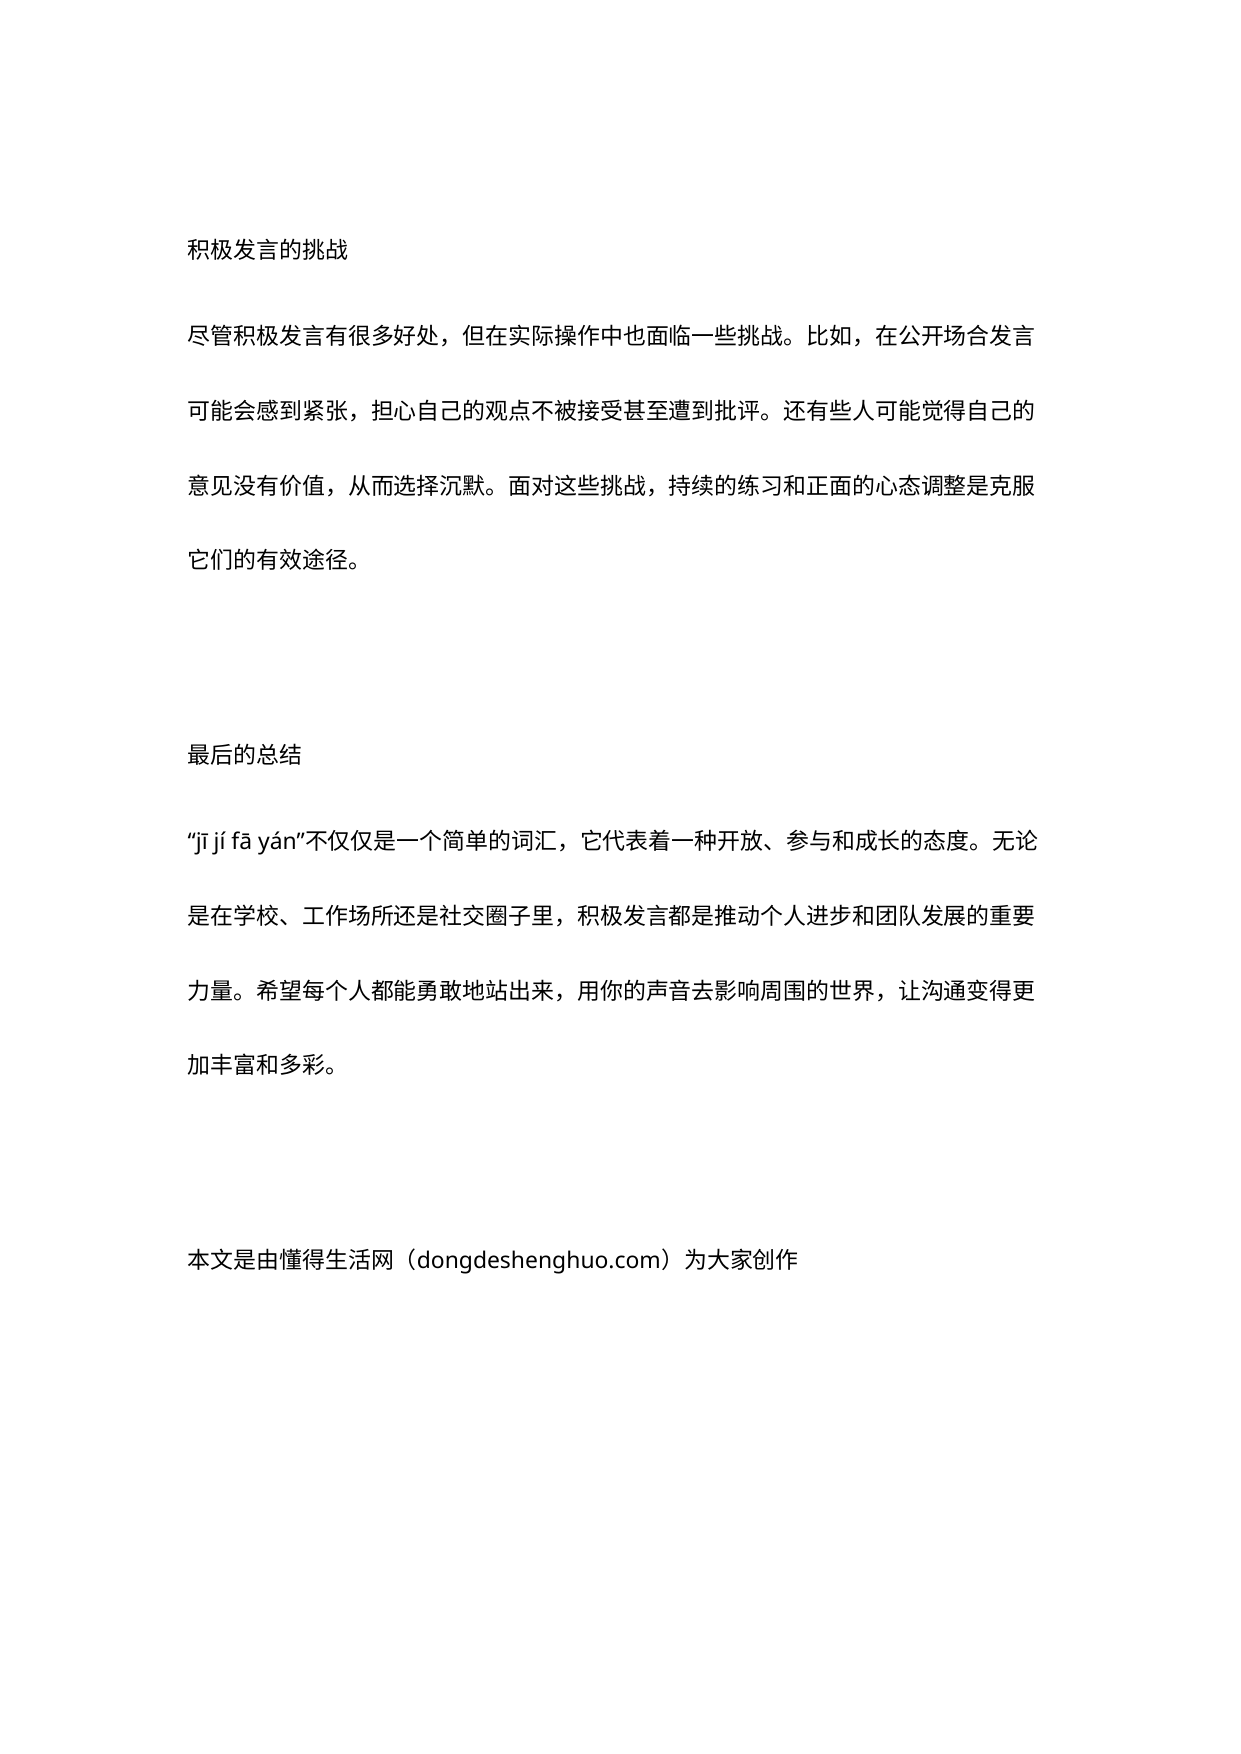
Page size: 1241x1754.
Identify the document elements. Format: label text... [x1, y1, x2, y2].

text 最后的总结 [187, 721, 1053, 786]
text 尽管积极发言有很多好处，但在实际操作中也面临一些挑战。比如，在公开场合发言可能会感到紧张，担心自己的观点不被接受甚至遭到批评。还有些人可能觉得自己的意见没有价值，从而选择沉默。面对这些挑战，持续的练习和正面的心态调整是克服它们的有效途径。 [187, 302, 1053, 591]
text 积极发言的挑战 [187, 216, 1053, 281]
text 本文是由懂得生活网（dongdeshenghuo.com）为大家创作 [187, 1226, 1053, 1291]
text “jī jí fā yán”不仅仅是一个简单的词汇，它代表着一种开放、参与和成长的态度。无论是在学校、工作场所还是社交圈子里，积极发言都是推动个人进步和团队发展的重要力量。希望每个人都能勇敢地站出来，用你的声音去影响周围的世界，让沟通变得更加丰富和多彩。 [187, 807, 1053, 1096]
